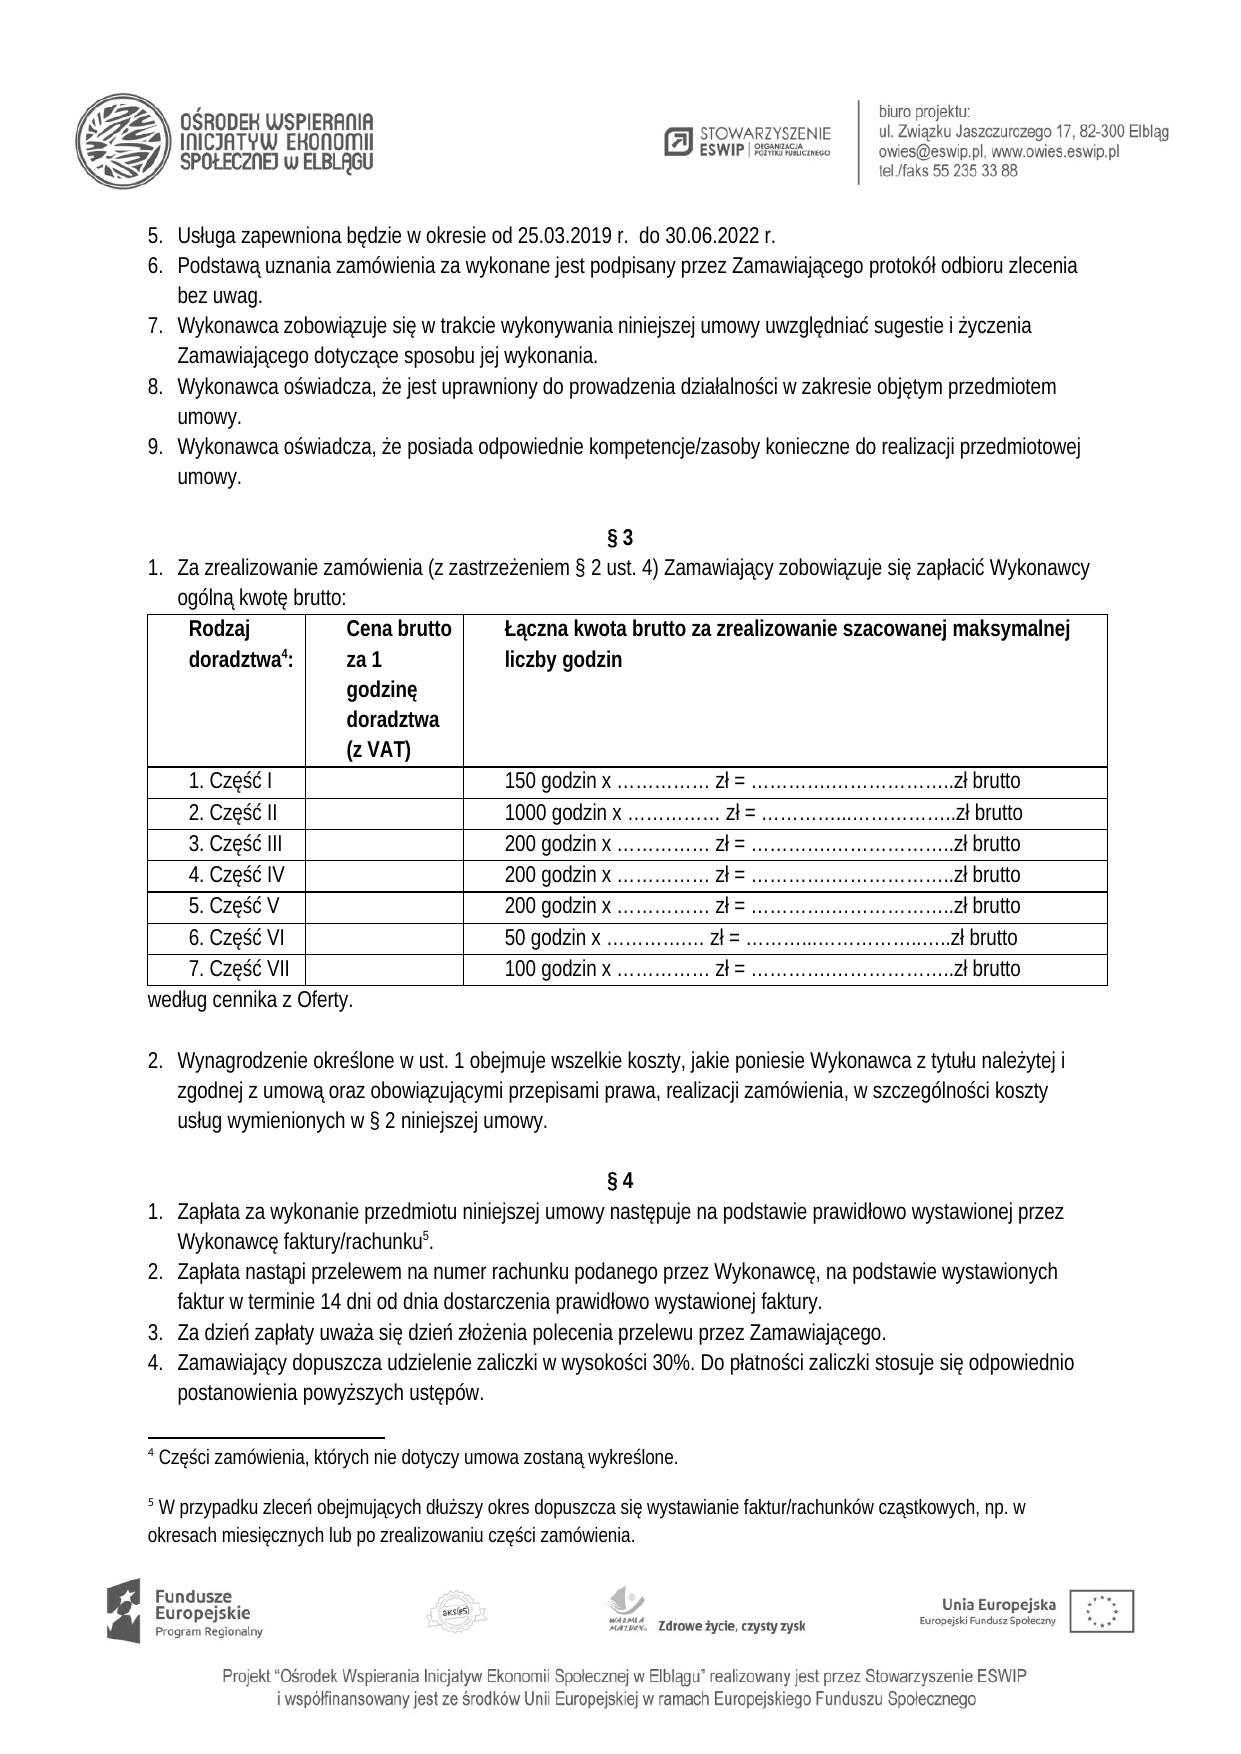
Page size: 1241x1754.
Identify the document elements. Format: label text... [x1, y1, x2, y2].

table_cell [306, 861, 463, 891]
table_cell 7. Część VII [148, 955, 305, 985]
list Zapłata za wykonanie przedmiotu niniejszej umowy następuje na podstawie prawidłowo wystawionej przez Wykonawcę faktury/rachunku. [148, 1198, 1093, 1254]
table_cell 150 godzin x …………… zł = ………….………………..zł brutto [464, 768, 1107, 798]
table_cell 1000 godzin x …………… zł = …………...……………..zł brutto [464, 799, 1107, 829]
table_header Rodzaj doradztwa: [148, 615, 305, 766]
list Za zrealizowanie zamówienia (z zastrzeżeniem § 2 ust. 4) Zamawiający zobowiązuje się zapłacić Wykonawcy ogólną kwotę brutto: [148, 554, 1093, 610]
table_cell 50 godzin x ………….… zł = ………...……………..…..zł brutto [464, 924, 1107, 954]
table_cell 200 godzin x …………… zł = ………….………………..zł brutto [464, 893, 1107, 923]
table_header Łączna kwota brutto za zrealizowanie szacowanej maksymalnej liczby godzin [464, 615, 1107, 766]
table_cell [306, 830, 463, 860]
table_cell 100 godzin x …………… zł = ………….………………..zł brutto [464, 955, 1107, 985]
list Podstawą uznania zamówienia za wykonane jest podpisany przez Zamawiającego protokół odbioru zlecenia bez uwag. [148, 252, 1093, 308]
picture [1, 0, 1241, 1750]
table_cell 3. Część III [148, 830, 305, 860]
table_cell [306, 893, 463, 923]
list Wynagrodzenie określone w ust. 1 obejmuje wszelkie koszty, jakie poniesie Wykonawca z tytułu należytej i zgodnej z umową oraz obowiązującymi przepisami prawa, realizacji zamówienia, w szczególności koszty usług wymienionych w § 2 niniejszej umowy. [148, 1047, 1093, 1133]
table_cell [306, 799, 463, 829]
table_cell [306, 924, 463, 954]
text według cennika z Oferty. [148, 986, 1093, 1012]
list Zamawiający dopuszcza udzielenie zaliczki w wysokości 30%. Do płatności zaliczki stosuje się odpowiednio postanowienia powyższych ustępów. [148, 1349, 1093, 1405]
list Usługa zapewniona będzie w okresie od 25.03.2019 r. do 30.06.2022 r. [148, 222, 1093, 248]
list Za dzień zapłaty uważa się dzień złożenia polecenia przelewu przez Zamawiającego. [148, 1318, 1093, 1345]
table_header Cena brutto za 1 godzinę doradztwa (z VAT) [306, 615, 463, 766]
table_cell 200 godzin x …………… zł = ………….………………..zł brutto [464, 830, 1107, 860]
table_cell 2. Część II [148, 799, 305, 829]
table_cell 6. Część VI [148, 924, 305, 954]
list Wykonawca oświadcza, że posiada odpowiednie kompetencje/zasoby konieczne do realizacji przedmiotowej umowy. [148, 433, 1093, 489]
text § 3 [148, 524, 1093, 550]
table_cell 4. Część IV [148, 861, 305, 891]
table_cell 1. Część I [148, 768, 305, 798]
list Zapłata nastąpi przelewem na numer rachunku podanego przez Wykonawcę, na podstawie wystawionych faktur w terminie 14 dni od dnia dostarczenia prawidłowo wystawionej faktury. [148, 1258, 1093, 1314]
list Wykonawca zobowiązuje się w trakcie wykonywania niniejszej umowy uwzględniać sugestie i życzenia Zamawiającego dotyczące sposobu jej wykonania. [148, 312, 1093, 369]
table_cell 200 godzin x …………… zł = ………….………………..zł brutto [464, 861, 1107, 891]
table_cell [306, 768, 463, 798]
table_cell 5. Część V [148, 893, 305, 923]
table_cell [306, 955, 463, 985]
text § 4 [148, 1167, 1093, 1194]
list Wykonawca oświadcza, że jest uprawniony do prowadzenia działalności w zakresie objętym przedmiotem umowy. [148, 373, 1093, 429]
